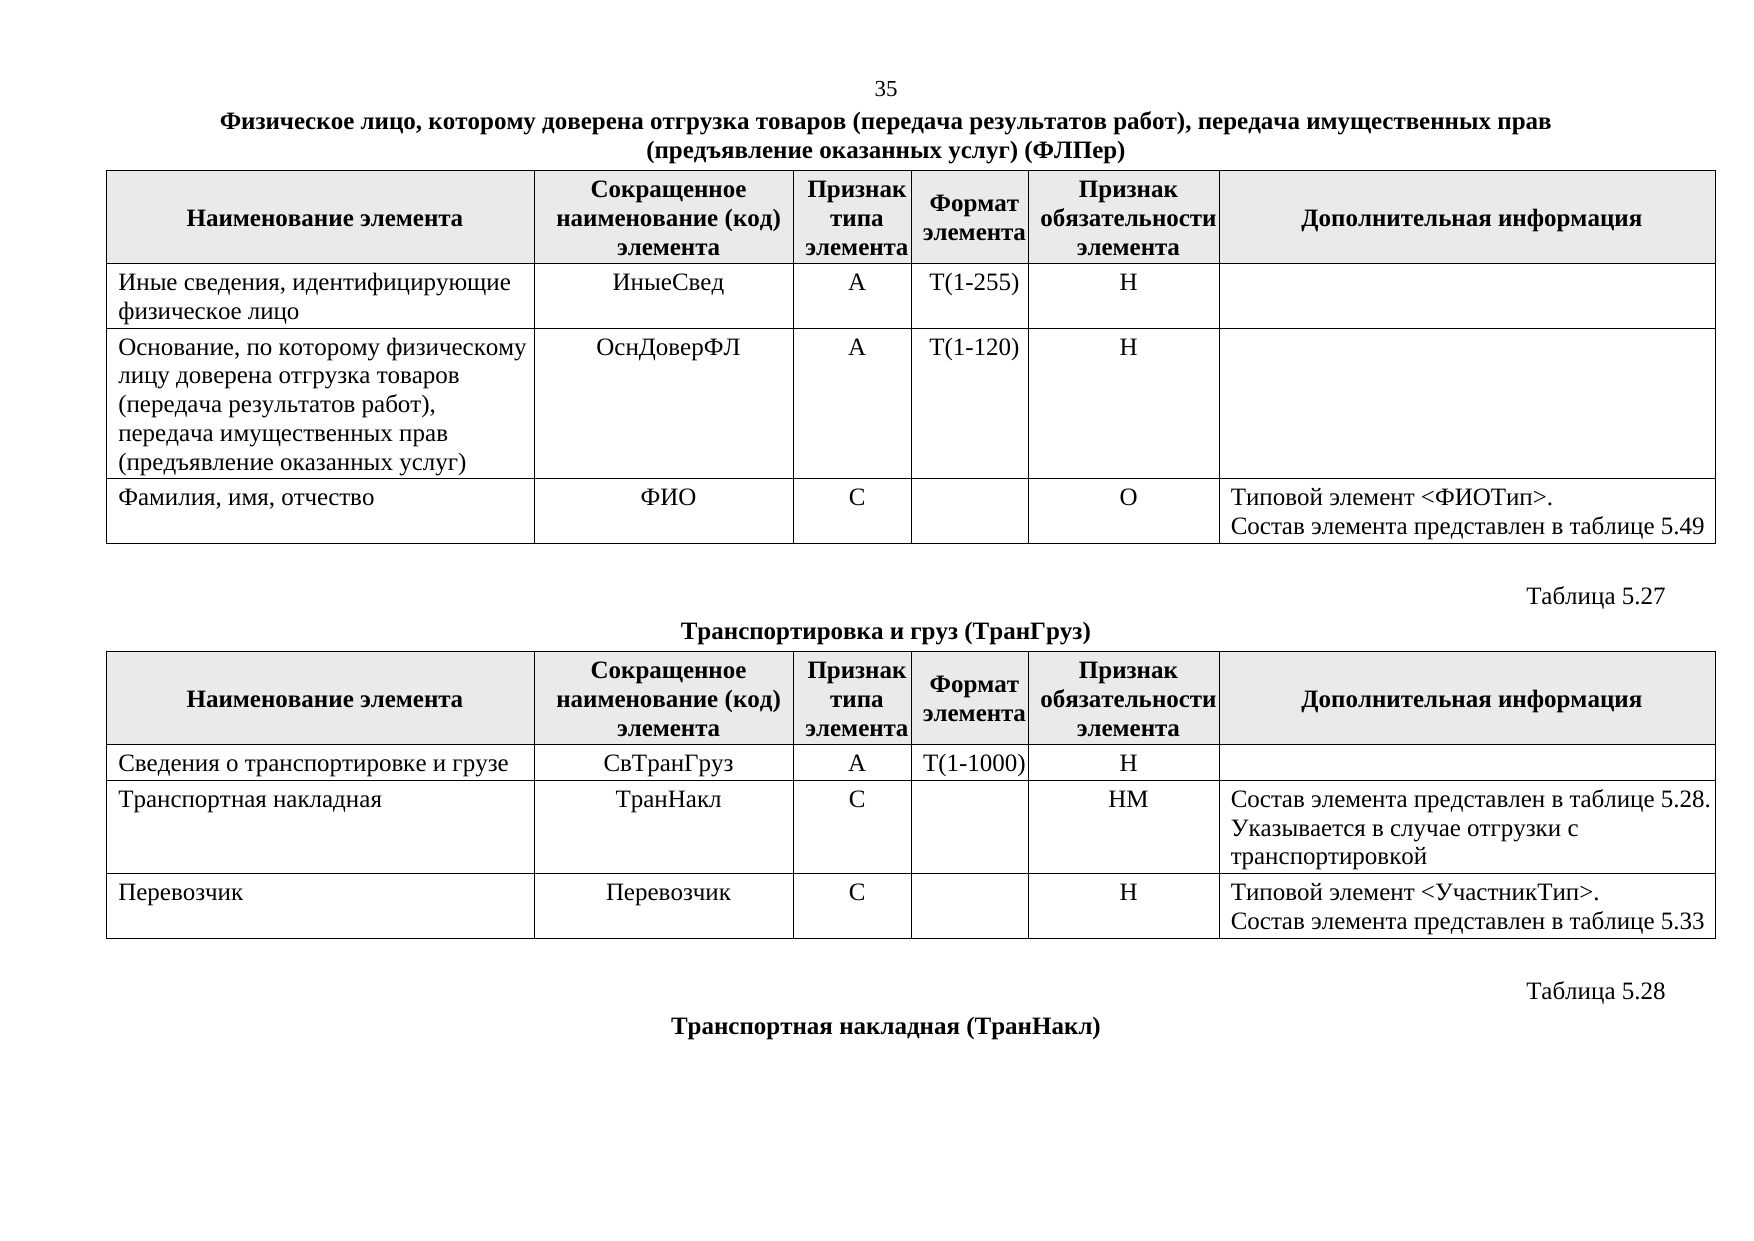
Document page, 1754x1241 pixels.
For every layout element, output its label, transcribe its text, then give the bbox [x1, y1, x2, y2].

table_cell Н [1029, 329, 1219, 478]
table_cell A [794, 264, 911, 328]
table_cell [1220, 264, 1715, 328]
table_header Дополнительная информация [1220, 652, 1715, 744]
table_cell С [794, 781, 911, 873]
table_cell [1220, 745, 1715, 780]
table_header Признак типа элемента [794, 171, 911, 263]
table_cell ОснДоверФЛ [535, 329, 793, 478]
table_cell [1220, 329, 1715, 478]
table_header Признак обязательности элемента [1029, 652, 1219, 744]
table_cell [912, 781, 1028, 873]
table_cell [912, 874, 1028, 937]
table_cell Н [1029, 874, 1219, 937]
table_cell Сведения о транспортировке и грузе [107, 745, 534, 780]
text Транспортировка и груз (ТранГруз) [165, 616, 1606, 645]
table_cell О [1029, 479, 1219, 543]
table_cell Иные сведения, идентифицирующие физическое лицо [107, 264, 534, 328]
table_cell Н [1029, 264, 1219, 328]
table_cell СвТранГруз [535, 745, 793, 780]
table_cell Фамилия, имя, отчество [107, 479, 534, 543]
table_header Наименование элемента [107, 171, 534, 263]
table_header Дополнительная информация [1220, 171, 1715, 263]
table_cell A [794, 329, 911, 478]
table_header Наименование элемента [107, 652, 534, 744]
table_cell ТранНакл [535, 781, 793, 873]
table_header Формат элемента [912, 652, 1028, 744]
table_cell A [794, 745, 911, 780]
table_cell НМ [1029, 781, 1219, 873]
table_cell ИныеСвед [535, 264, 793, 328]
table_cell С [794, 479, 911, 543]
text Транспортная накладная (ТранНакл) [165, 1011, 1606, 1040]
table_cell Н [1029, 745, 1219, 780]
table_cell Перевозчик [107, 874, 534, 937]
table_header Признак типа элемента [794, 652, 911, 744]
table_cell С [794, 874, 911, 937]
table_header Сокращенное наименование (код) элемента [535, 171, 793, 263]
text Таблица 5.28 [106, 976, 1665, 1005]
table_cell T(1-1000) [912, 745, 1028, 780]
text Таблица 5.27 [106, 581, 1665, 610]
table_cell Типовой элемент <ФИОТип>. Состав элемента представлен в таблице 5.49 [1220, 479, 1715, 543]
table_header Признак обязательности элемента [1029, 171, 1219, 263]
table_cell ФИО [535, 479, 793, 543]
table_cell Типовой элемент <УчастникТип>. Состав элемента представлен в таблице 5.33 [1220, 874, 1715, 937]
table_cell Транспортная накладная [107, 781, 534, 873]
table_cell Основание, по которому физическому лицу доверена отгрузка товаров (передача результатов работ), передача имущественных прав (предъявление оказанных услуг) [107, 329, 534, 478]
table_header Сокращенное наименование (код) элемента [535, 652, 793, 744]
table_cell [912, 479, 1028, 543]
table_cell Перевозчик [535, 874, 793, 937]
table_cell Состав элемента представлен в таблице 5.28. Указывается в случае отгрузки с транспортировкой [1220, 781, 1715, 873]
table_header Формат элемента [912, 171, 1028, 263]
table_cell T(1-120) [912, 329, 1028, 478]
text Физическое лицо, которому доверена отгрузка товаров (передача результатов работ), передача имущественных прав (предъявление оказанных услуг) (ФЛПер) [165, 106, 1606, 164]
table_cell T(1-255) [912, 264, 1028, 328]
